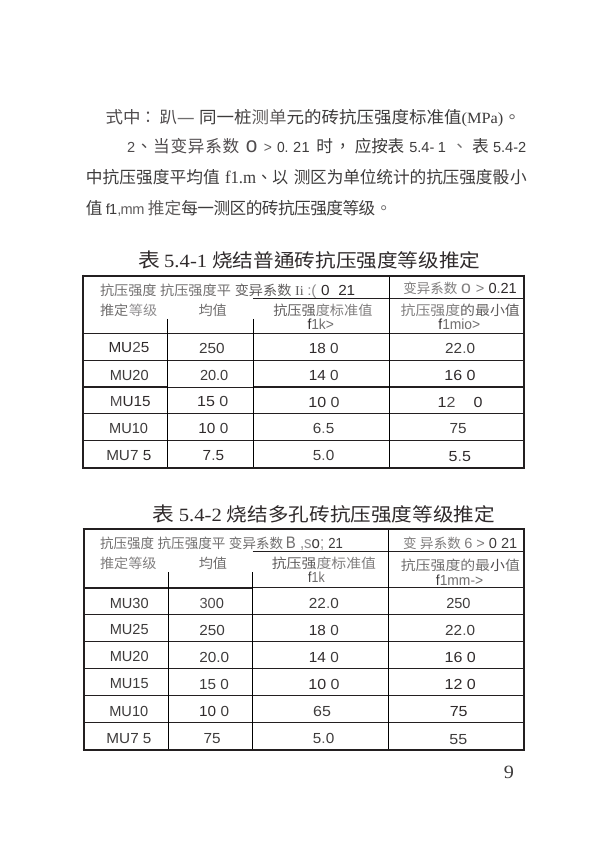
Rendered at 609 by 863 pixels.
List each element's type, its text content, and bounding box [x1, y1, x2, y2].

table_cell 12 0 [390, 388, 523, 413]
text 表5.4-2 烧结多孔砖抗压强度等级推定 [153, 500, 608, 527]
table_cell 5.0 [254, 441, 389, 467]
table_header 抗压强度 抗压强度平 变异系数 Ii :( 0 21 [84, 277, 389, 297]
table_cell MU15 [84, 388, 167, 413]
table_cell 15 0 [168, 388, 253, 413]
table_cell MU30 [85, 589, 168, 614]
text 9 [0, 761, 514, 782]
table_cell 250 [169, 615, 252, 641]
table_cell 推定等级 均值 [85, 551, 253, 572]
table_cell 18 0 [254, 334, 389, 360]
table_cell 7.5 [168, 441, 253, 467]
table_cell 15 0 [169, 669, 252, 695]
text 表5.4-1 烧结普通砖抗压强度等级推定 [138, 246, 608, 273]
table_header 变异系数 o > 0.21 [390, 277, 523, 297]
table_cell 10 0 [254, 388, 389, 413]
table_cell MU10 [84, 414, 167, 440]
table_cell MU7 5 [85, 723, 168, 749]
table_cell 6.5 [254, 414, 389, 440]
table_cell 75 [389, 696, 523, 722]
table_cell 250 [168, 334, 253, 360]
table_cell MU20 [85, 642, 168, 668]
table_cell [84, 319, 167, 333]
table_cell 20.0 [168, 361, 253, 386]
table_cell 250 [389, 588, 523, 614]
table_cell 10 0 [169, 696, 252, 722]
table_cell 10 0 [253, 669, 388, 695]
table_cell 10 0 [168, 414, 253, 440]
table_cell 16 0 [390, 361, 523, 386]
text 式中： 趴— 同一桩测单元的砖抗压强度标准值(MPa)。 [105, 105, 608, 128]
table_cell 18 0 [253, 615, 388, 641]
table_header 变 异系数 6 > 0 21 [389, 530, 523, 551]
table_cell 300 [169, 589, 252, 614]
table_cell 55 [389, 723, 523, 749]
table_cell f1k [253, 572, 388, 587]
table_cell [169, 572, 252, 587]
table_cell [168, 319, 253, 333]
table_cell 20.0 [169, 642, 252, 668]
table_cell 22.0 [253, 588, 388, 614]
table_cell 抗压强度标准值 [253, 552, 388, 572]
table_cell 65 [253, 696, 388, 722]
table_cell 22.0 [390, 334, 523, 360]
table_cell 22.0 [389, 615, 523, 641]
table_cell 75 [169, 723, 252, 749]
table_cell MU10 [85, 696, 168, 722]
text 2、当变异系数 o > 0. 21 时， 应按表 5.4- 1 、 表 5.4-2 中抗压强度平均值 f1.m、以 测区为单位统计的抗压强度骰小值 f1,mm 推定每一测区的砖抗压强度等级。 [86, 132, 527, 219]
table_cell MU7 5 [84, 441, 167, 467]
table_cell 5.0 [253, 723, 388, 749]
table_cell 14 0 [253, 642, 388, 668]
table_cell [85, 572, 168, 587]
table_cell MU15 [85, 669, 168, 695]
table_cell 16 0 [389, 642, 523, 668]
table_cell 抗压强度的最小值 f1mm-> [389, 552, 523, 587]
table_cell 抗压强度标准值 [253, 299, 389, 319]
table_header 抗压强度 抗压强度平 变异系数B ,so; 21 [85, 530, 388, 551]
table_cell 5.5 [390, 441, 523, 467]
table_cell MU25 [84, 334, 167, 360]
table_cell 75 [390, 414, 523, 440]
table_cell f1k> [254, 319, 389, 333]
table_cell 12 0 [389, 669, 523, 695]
table_cell 14 0 [254, 361, 389, 386]
table_cell MU20 [84, 361, 167, 386]
table_cell 抗压强度的最小值 f1mio> [390, 299, 523, 333]
table_cell 推定等级 均值 [84, 298, 253, 319]
table_cell MU25 [85, 615, 168, 641]
